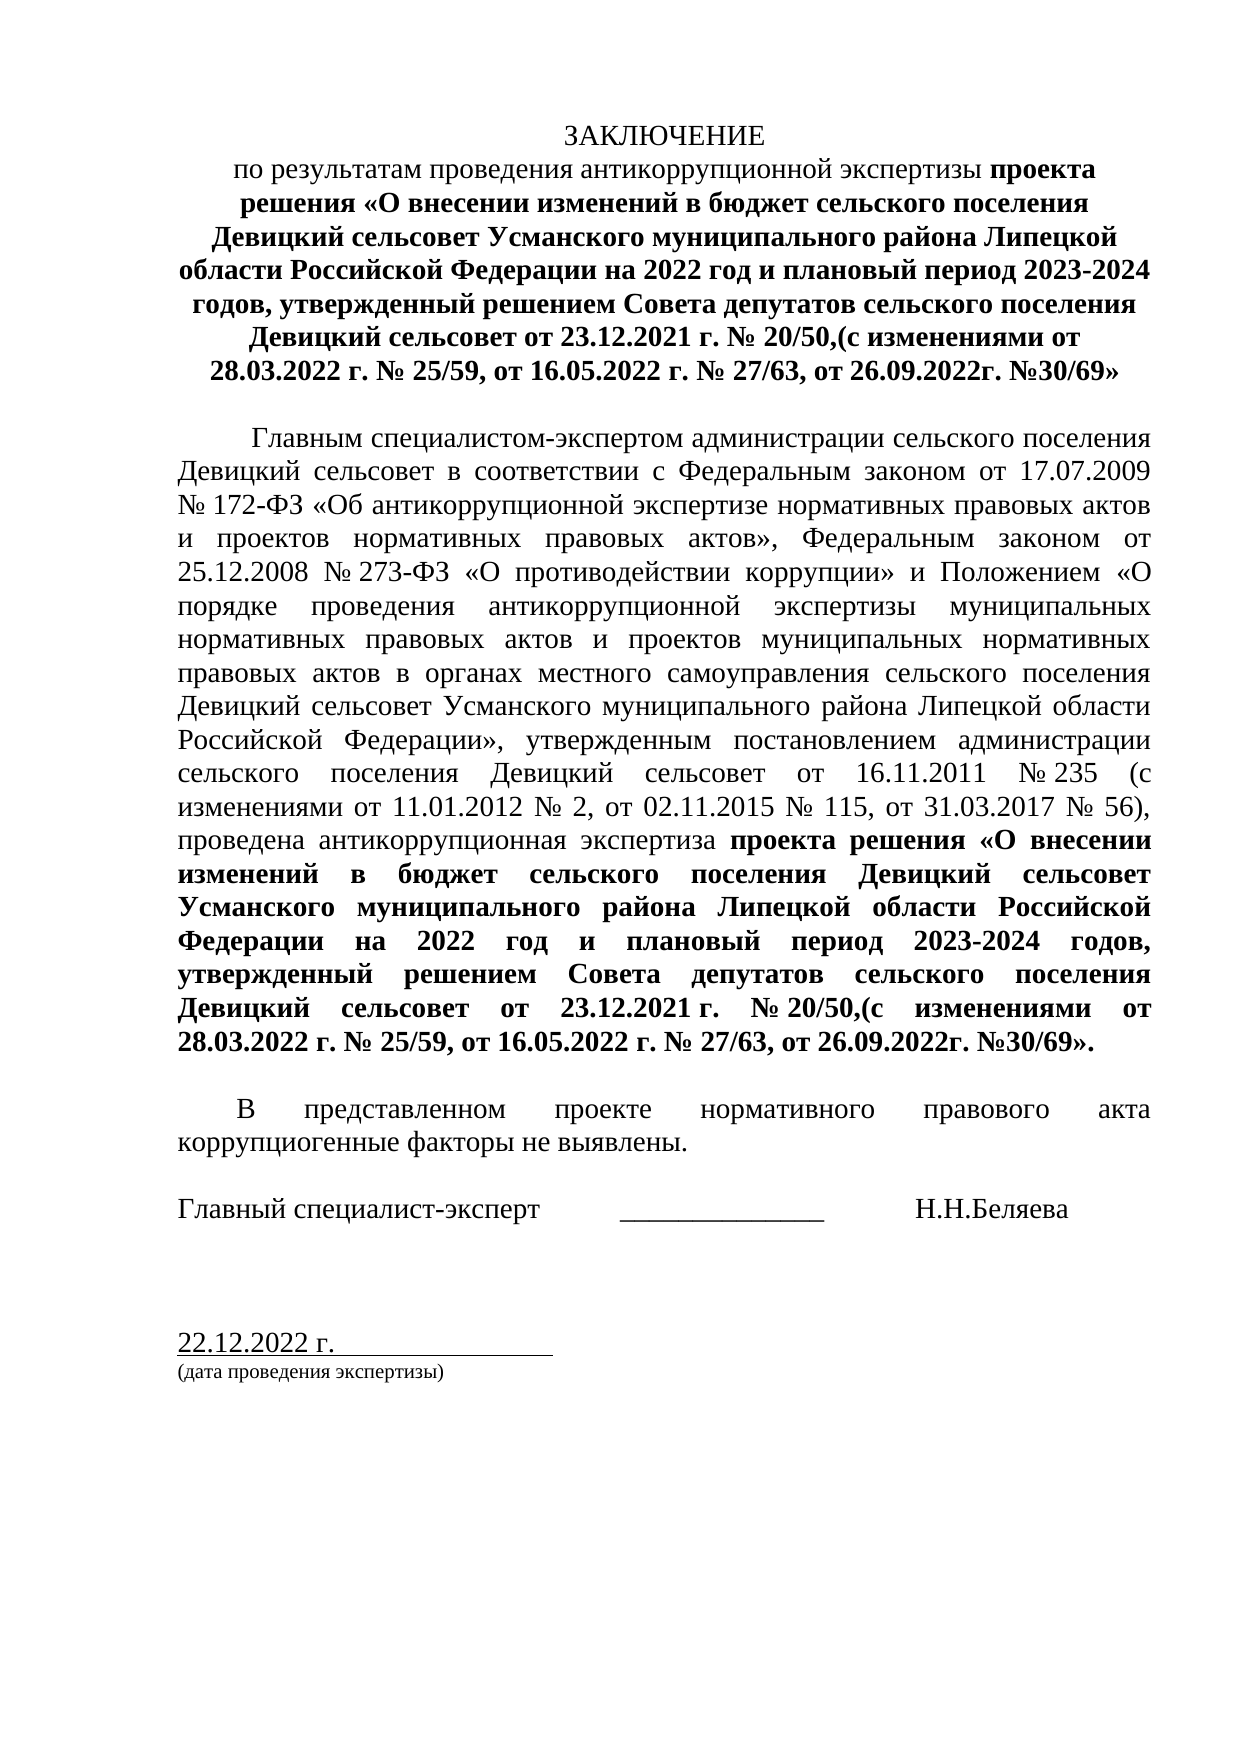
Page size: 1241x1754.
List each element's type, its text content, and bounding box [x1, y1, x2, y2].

text В представленном проекте нормативного правового акта коррупциогенные факторы не выявлены. [177, 1091, 1152, 1158]
text ЗАКЛЮЧЕНИЕ [177, 118, 1152, 152]
text Главный специалист-эксперт ______________ Н.Н.Беляева [177, 1191, 1152, 1225]
text (дата проведения экспертизы) [177, 1359, 1152, 1383]
text 22.12.2022 г. [177, 1326, 1152, 1359]
text по результатам проведения антикоррупционной экспертизы проекта решения «О внесении изменений в бюджет сельского поселения Девицкий сельсовет Усманского муниципального района Липецкой области Российской Федерации на 2022 год и плановый период 2023-2024 годов, утвержденный решением Совета депутатов сельского поселения Девицкий сельсовет от 23.12.2021 г. № 20/50,(с изменениями от 28.03.2022 г. № 25/59, от 16.05.2022 г. № 27/63, от 26.09.2022г. №30/69» [177, 152, 1152, 386]
text Главным специалистом-экспертом администрации сельского поселения Девицкий сельсовет в соответствии с Федеральным законом от 17.07.2009 № 172-ФЗ «Об антикоррупционной экспертизе нормативных правовых актов и проектов нормативных правовых актов», Федеральным законом от 25.12.2008 № 273-ФЗ «О противодействии коррупции» и Положением «О порядке проведения антикоррупционной экспертизы муниципальных нормативных правовых актов и проектов муниципальных нормативных правовых актов в органах местного самоуправления сельского поселения Девицкий сельсовет Усманского муниципального района Липецкой области Российской Федерации», утвержденным постановлением администрации сельского поселения Девицкий сельсовет от 16.11.2011 № 235 (с изменениями от 11.01.2012 № 2, от 02.11.2015 № 115, от 31.03.2017 № 56), проведена антикоррупционная экспертиза проекта решения «О внесении изменений в бюджет сельского поселения Девицкий сельсовет Усманского муниципального района Липецкой области Российской Федерации на 2022 год и плановый период 2023-2024 годов, утвержденный решением Совета депутатов сельского поселения Девицкий сельсовет от 23.12.2021 г. № 20/50,(с изменениями от 28.03.2022 г. № 25/59, от 16.05.2022 г. № 27/63, от 26.09.2022г. №30/69». [177, 420, 1152, 1057]
